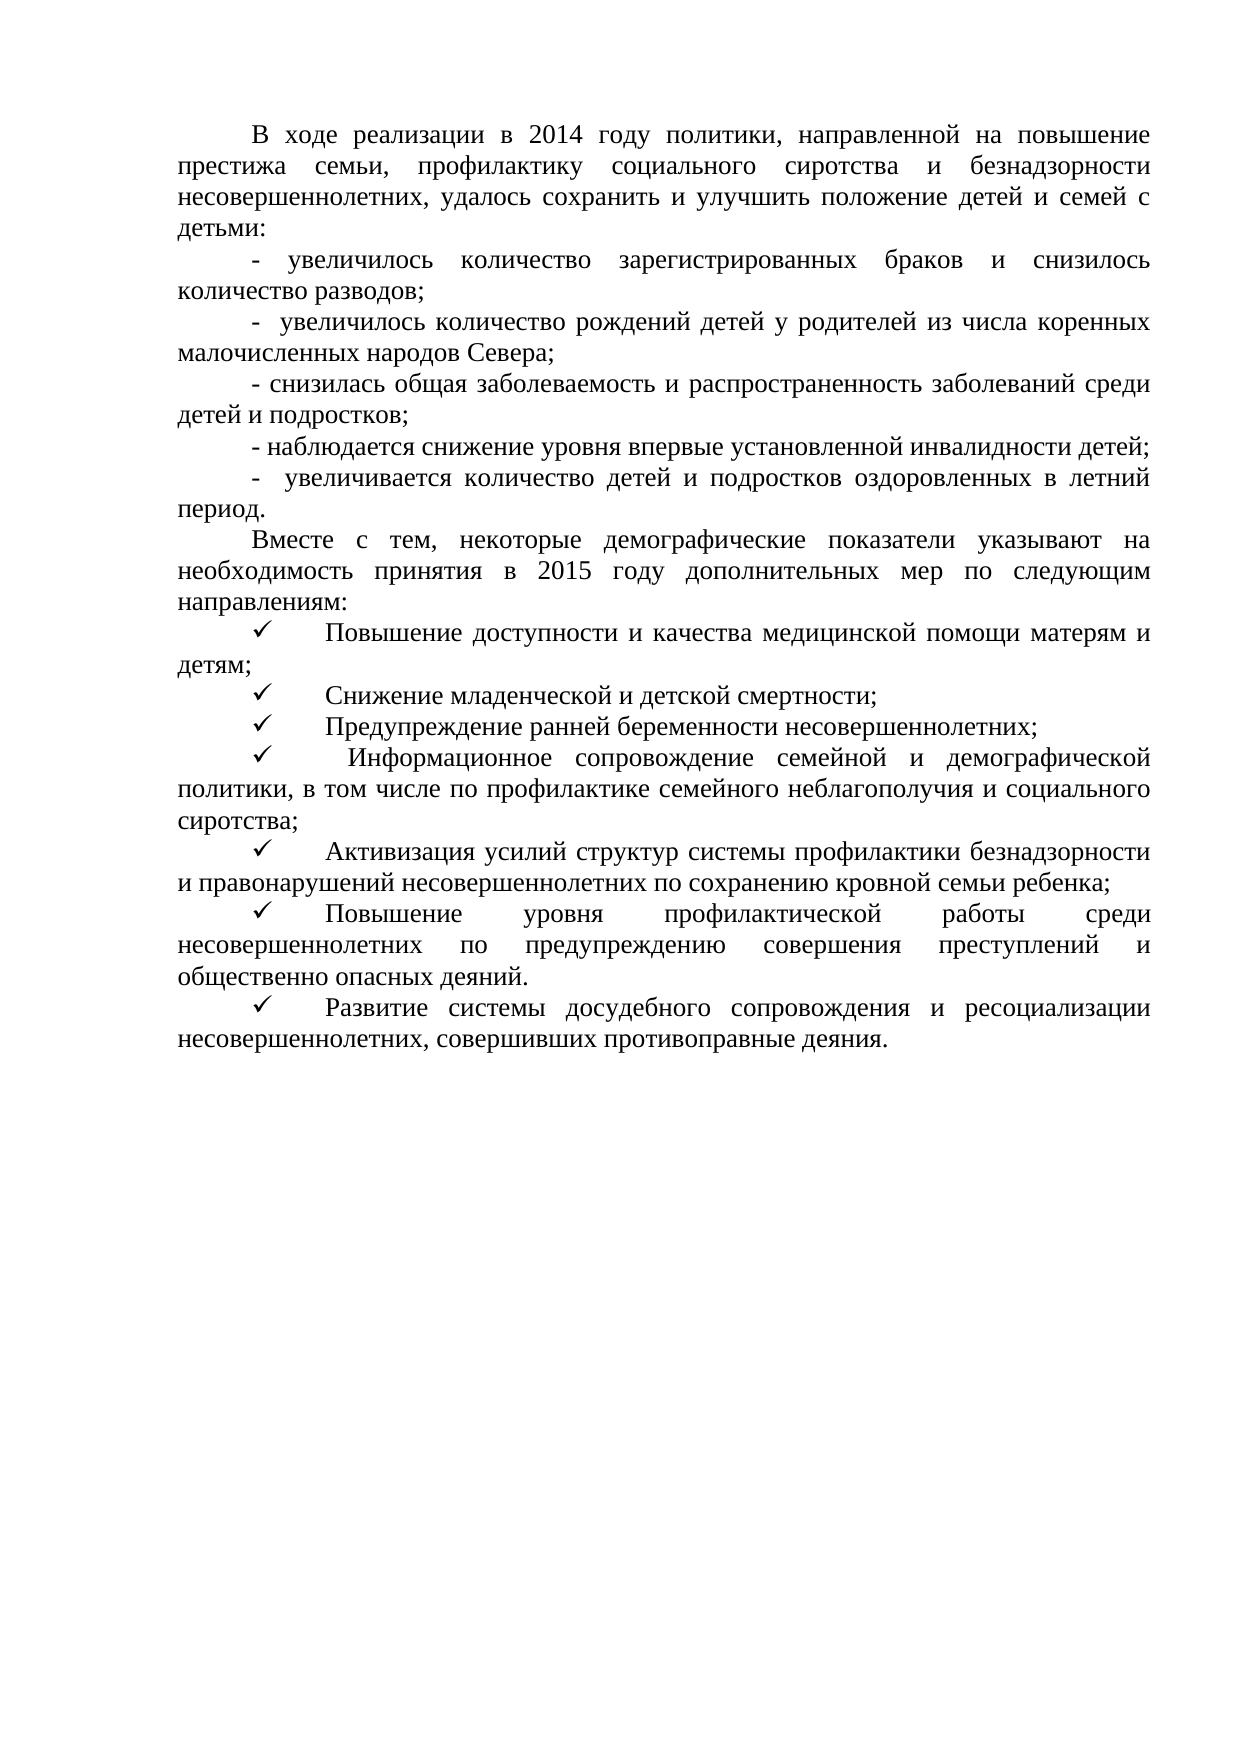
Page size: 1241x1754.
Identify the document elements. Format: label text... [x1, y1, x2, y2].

list Предупреждение ранней беременности несовершеннолетних; [177, 710, 1152, 741]
text Вместе с тем, некоторые демографические показатели указывают на необходимость принятия в 2015 году дополнительных мер по следующим направлениям: [177, 523, 1152, 616]
list Активизация усилий структур системы профилактики безнадзорности и правонарушений несовершеннолетних по сохранению кровной семьи ребенка; [177, 835, 1152, 897]
text - снизилась общая заболеваемость и распространенность заболеваний среди детей и подростков; [177, 367, 1152, 429]
list Информационное сопровождение семейной и демографической политики, в том числе по профилактике семейного неблагополучия и социального сиротства; [177, 741, 1152, 835]
text - наблюдается снижение уровня впервые установленной инвалидности детей; [177, 429, 1152, 461]
text - увеличивается количество детей и подростков оздоровленных в летний период. [177, 461, 1152, 523]
text - увеличилось количество рождений детей у родителей из числа коренных малочисленных народов Севера; [177, 305, 1152, 367]
list Повышение уровня профилактической работы среди несовершеннолетних по предупреждению совершения преступлений и общественно опасных деяний. [177, 897, 1152, 991]
list Развитие системы досудебного сопровождения и ресоциализации несовершеннолетних, совершивших противоправные деяния. [177, 991, 1152, 1053]
list Повышение доступности и качества медицинской помощи матерям и детям; [177, 616, 1152, 679]
text В ходе реализации в 2014 году политики, направленной на повышение престижа семьи, профилактику социального сиротства и безнадзорности несовершеннолетних, удалось сохранить и улучшить положение детей и семей с детьми: [177, 118, 1152, 243]
text - увеличилось количество зарегистрированных браков и снизилось количество разводов; [177, 243, 1152, 305]
list Снижение младенческой и детской смертности; [177, 679, 1152, 710]
